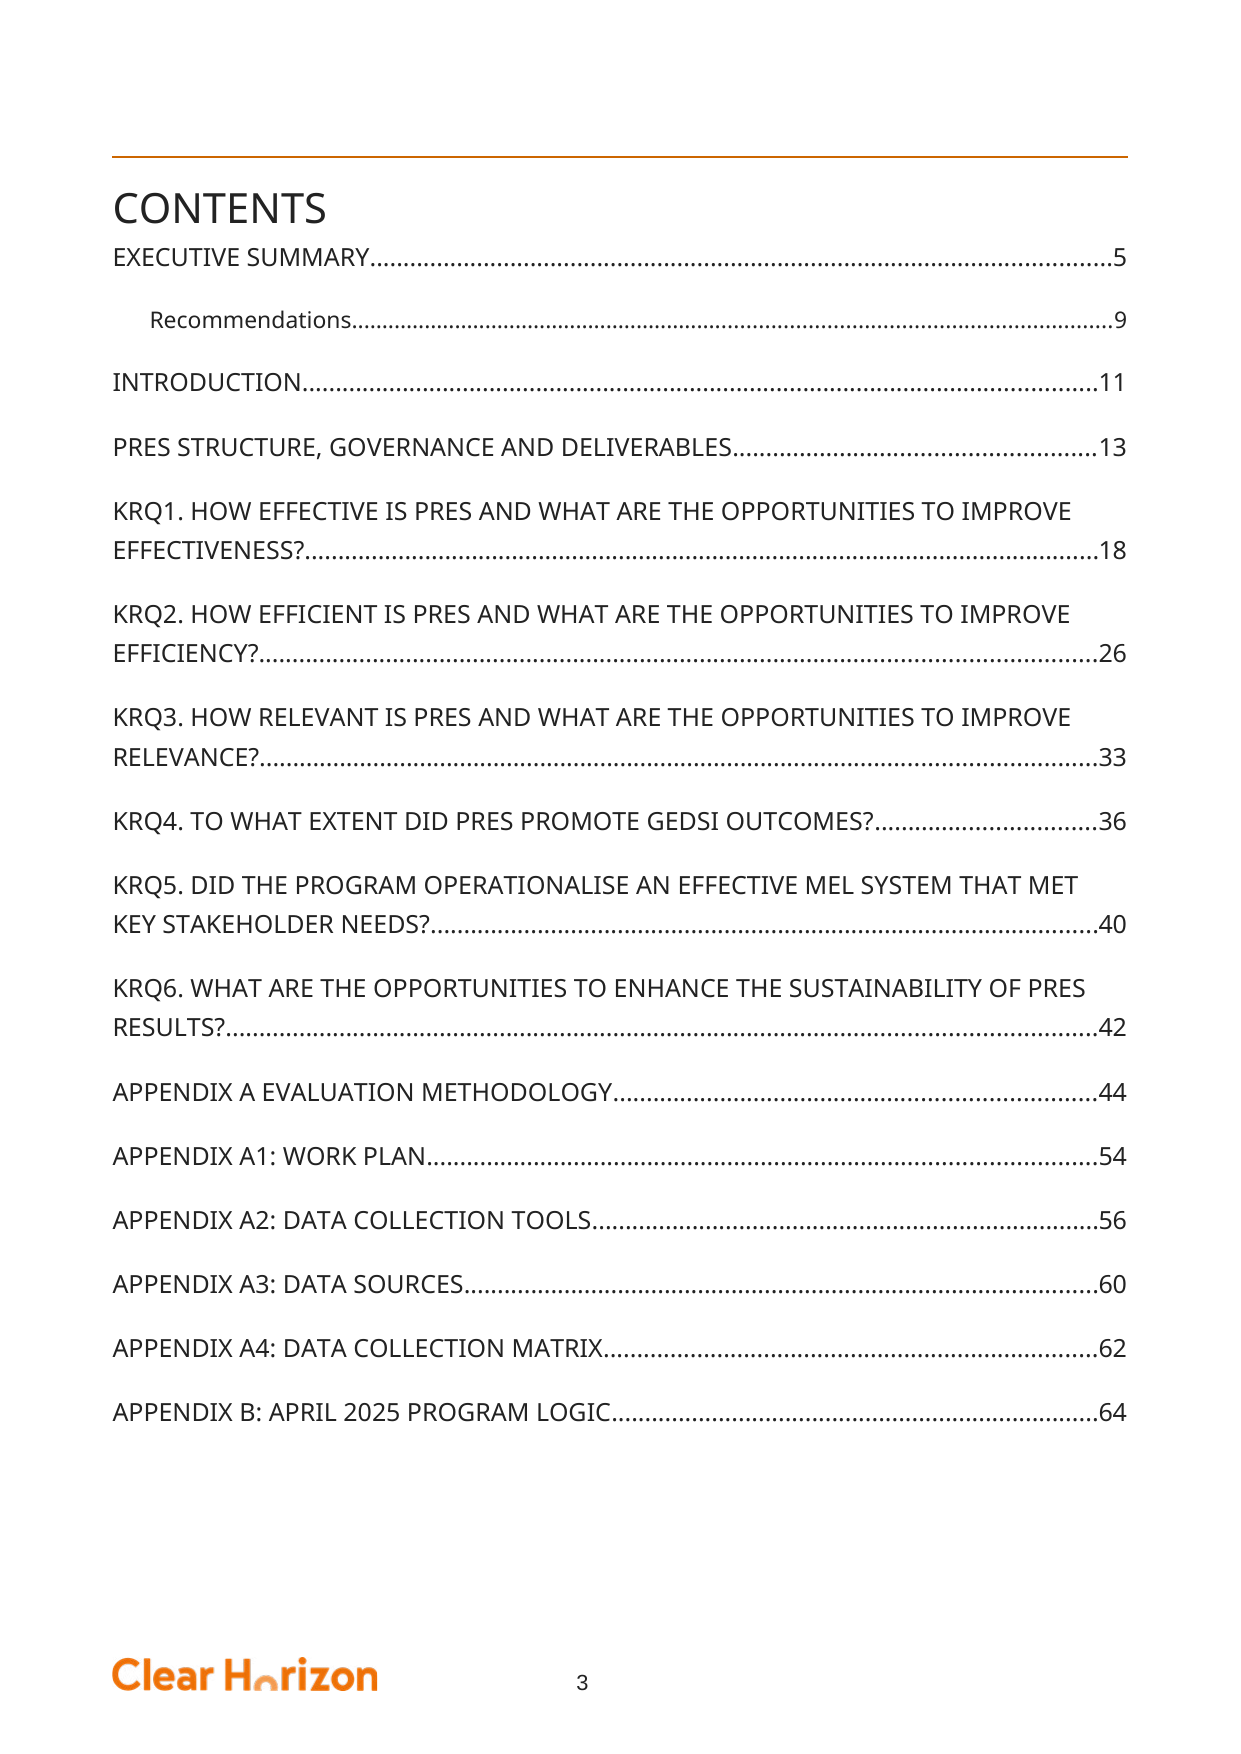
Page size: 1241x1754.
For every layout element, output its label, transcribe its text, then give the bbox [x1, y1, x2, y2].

text PRES Structure, governance and deliverables 13 [112, 429, 1128, 463]
text KRQ1. How effective is PRES and what are the opportunities to improve effectiveness? 18 [112, 493, 1128, 567]
text KRQ6. What are the opportunities to enhance the sustainability of PRES results? 42 [112, 971, 1128, 1044]
text Appendix B: April 2025 Program LogiC 64 [112, 1395, 1128, 1429]
text Appendix A1: Work Plan 54 [112, 1138, 1128, 1172]
picture [112, 1657, 378, 1691]
text Appendix A Evaluation methodology 44 [112, 1074, 1128, 1108]
text Recommendations 9 [149, 304, 1128, 335]
text KRQ5. Did the program operationalise an effective MEL system that met key stakeholder needs? 40 [112, 868, 1128, 941]
text Appendix A3: Data sources 60 [112, 1267, 1128, 1301]
text Introduction 11 [112, 365, 1128, 399]
text KRQ3. How relevant is PRES and what are the opportunities to improve relevance? 33 [112, 700, 1128, 773]
text Appendix A2: Data Collection Tools 56 [112, 1203, 1128, 1237]
text Appendix A4: Data Collection Matrix 62 [112, 1331, 1128, 1365]
text KRQ4. To what extent did PRES promote GEDSI outcomes? 36 [112, 803, 1128, 837]
text EXECUTIVE SUMMARY 5 [112, 240, 1128, 274]
subtitle Contents [112, 158, 1128, 236]
text KRQ2. How efficient is PRES and what are the opportunities to improve efficiency? 26 [112, 597, 1128, 670]
